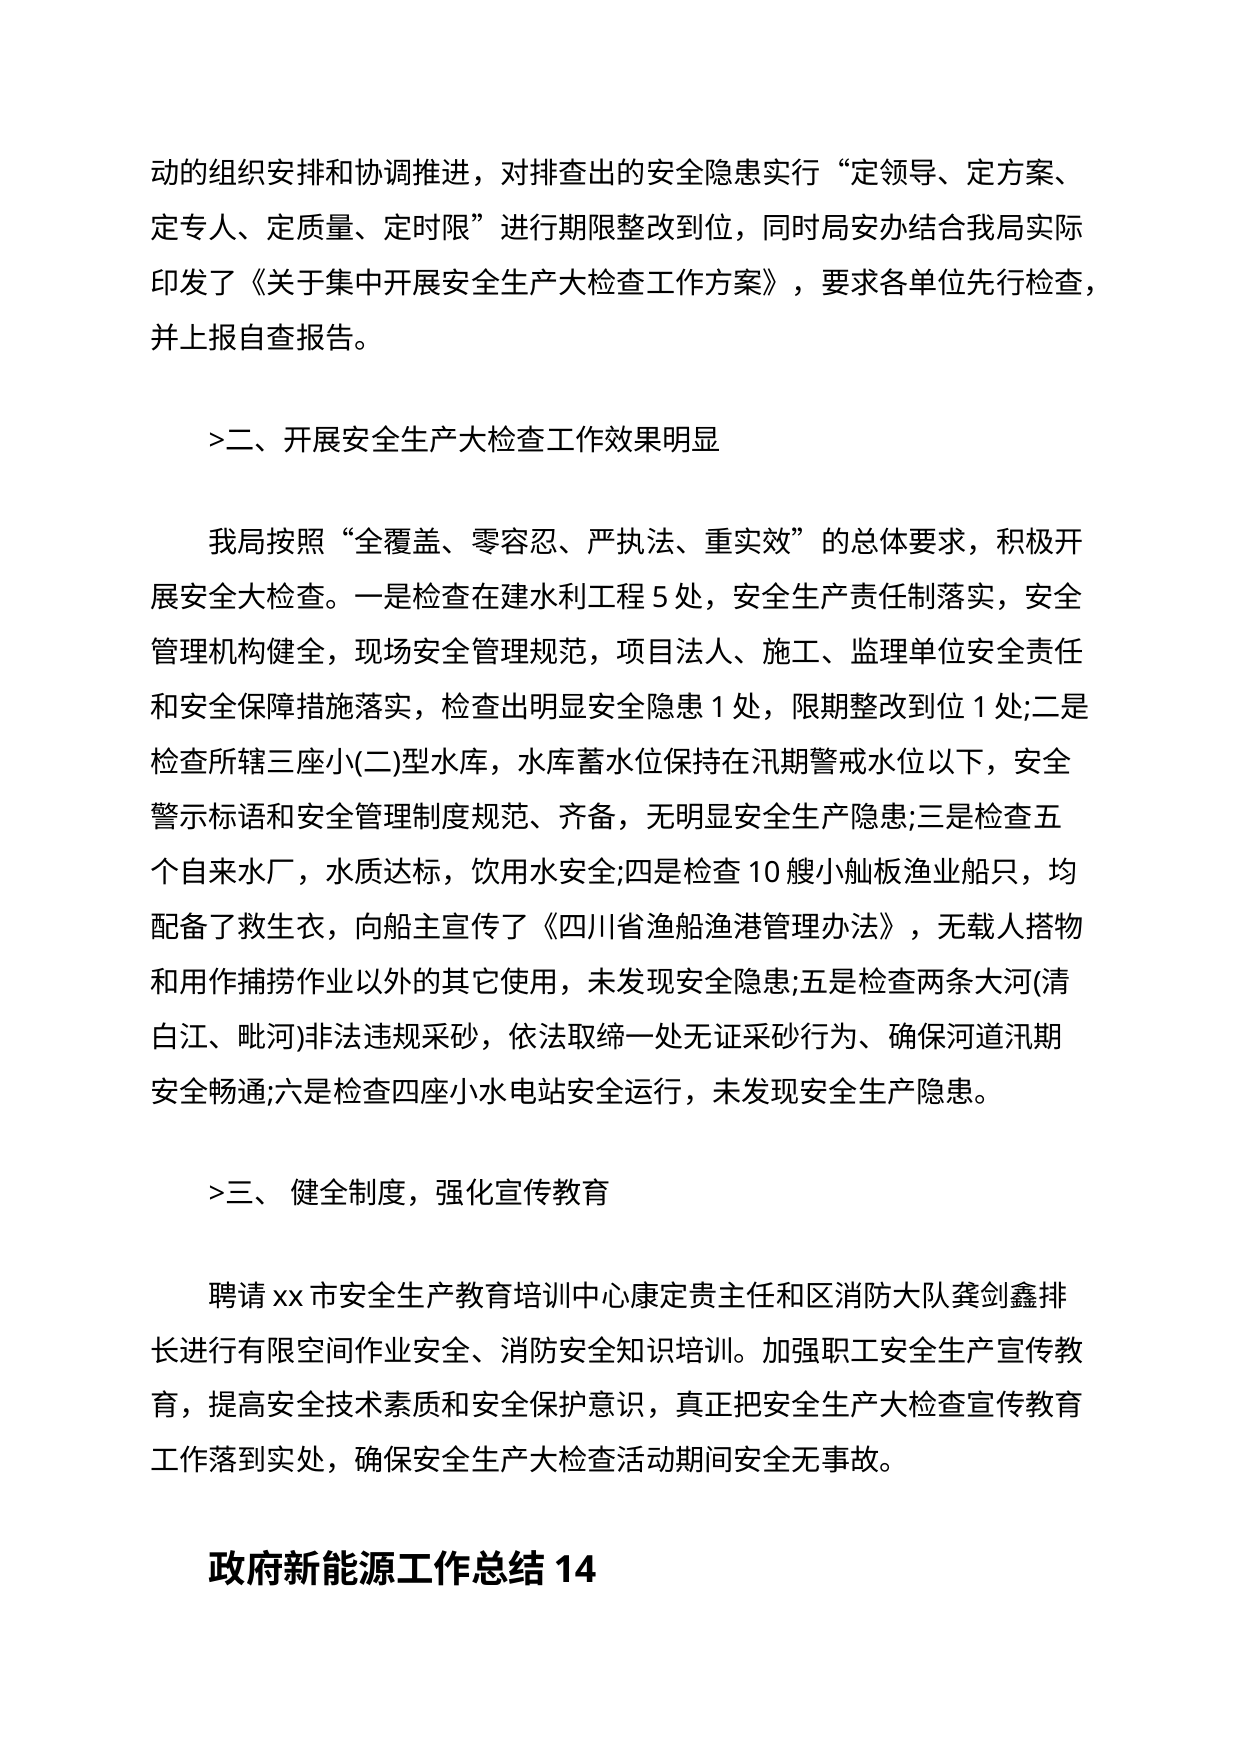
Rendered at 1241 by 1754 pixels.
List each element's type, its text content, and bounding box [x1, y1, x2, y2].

text 聘请xx市安全生产教育培训中心康定贵主任和区消防大队龚剑鑫排长进行有限空间作业安全、消防安全知识培训。加强职工安全生产宣传教育，提高安全技术素质和安全保护意识，真正把安全生产大检查宣传教育工作落到实处，确保安全生产大检查活动期间安全无事故。 [150, 1272, 1090, 1479]
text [150, 150, 1090, 357]
text 政府新能源工作总结14 [150, 1539, 1090, 1593]
text >三、 健全制度，强化宣传教育 [150, 1170, 1090, 1212]
text >二、开展安全生产大检查工作效果明显 [150, 416, 1090, 459]
text 我局按照“全覆盖、零容忍、严执法、重实效”的总体要求，积极开展安全大检查。一是检查在建水利工程5处，安全生产责任制落实，安全管理机构健全，现场安全管理规范，项目法人、施工、监理单位安全责任和安全保障措施落实，检查出明显安全隐患1处，限期整改到位1处;二是检查所辖三座小(二)型水库，水库蓄水位保持在汛期警戒水位以下，安全警示标语和安全管理制度规范、齐备，无明显安全生产隐患;三是检查五个自来水厂，水质达标，饮用水安全;四是检查10艘小舢板渔业船只，均配备了救生衣，向船主宣传了《四川省渔船渔港管理办法》，无载人搭物和用作捕捞作业以外的其它使用，未发现安全隐患;五是检查两条大河(清白江、毗河)非法违规采砂，依法取缔一处无证采砂行为、确保河道汛期安全畅通;六是检查四座小水电站安全运行，未发现安全生产隐患。 [150, 518, 1090, 1111]
